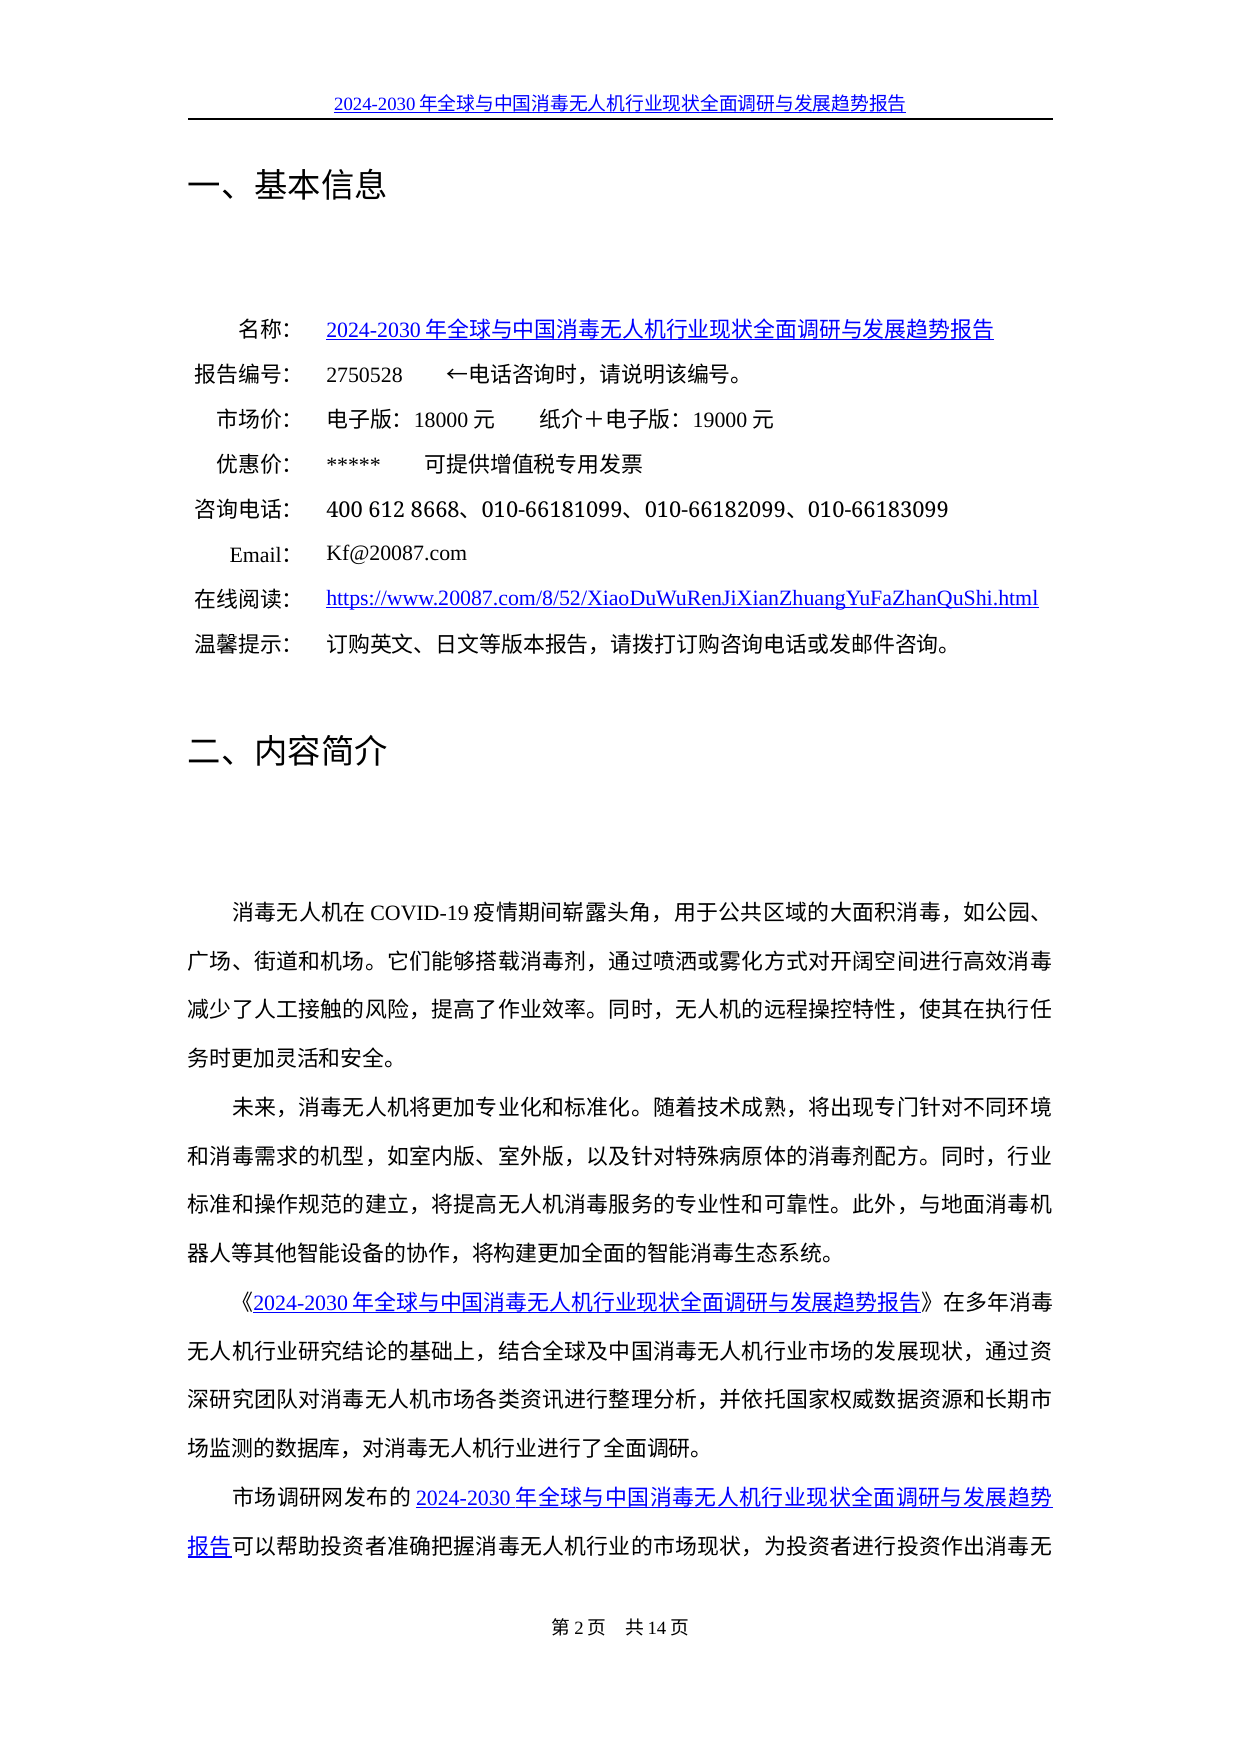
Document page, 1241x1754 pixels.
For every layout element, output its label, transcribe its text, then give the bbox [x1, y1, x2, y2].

table_cell 2750528 ←电话咨询时，请说明该编号。 [315, 357, 1073, 402]
table_cell 咨询电话： [167, 492, 315, 537]
table_cell 订购英文、日文等版本报告，请拨打订购咨询电话或发邮件咨询。 [315, 627, 1073, 672]
table_header 2024-2030年全球与中国消毒无人机行业现状全面调研与发展趋势报告 [315, 312, 1073, 357]
title 一、基本信息 [187, 150, 1053, 215]
table_cell ***** 可提供增值税专用发票 [315, 447, 1073, 492]
table_cell 市场价： [167, 402, 315, 447]
table_cell 报告编号： [167, 357, 315, 402]
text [187, 894, 1053, 1561]
table_cell 400 612 8668、010-66181099、010-66182099、010-66183099 [315, 492, 1073, 537]
table_cell Email： [167, 537, 315, 582]
table_cell 在线阅读： [167, 582, 315, 627]
table_cell 温馨提示： [167, 627, 315, 672]
table_cell 优惠价： [167, 447, 315, 492]
table_cell Kf@20087.com [315, 537, 1073, 582]
title 二、内容简介 [187, 717, 1053, 782]
table_cell [315, 582, 1073, 627]
table_header 名称： [167, 312, 315, 357]
table_cell 电子版：18000 元 纸介＋电子版：19000 元 [315, 402, 1073, 447]
